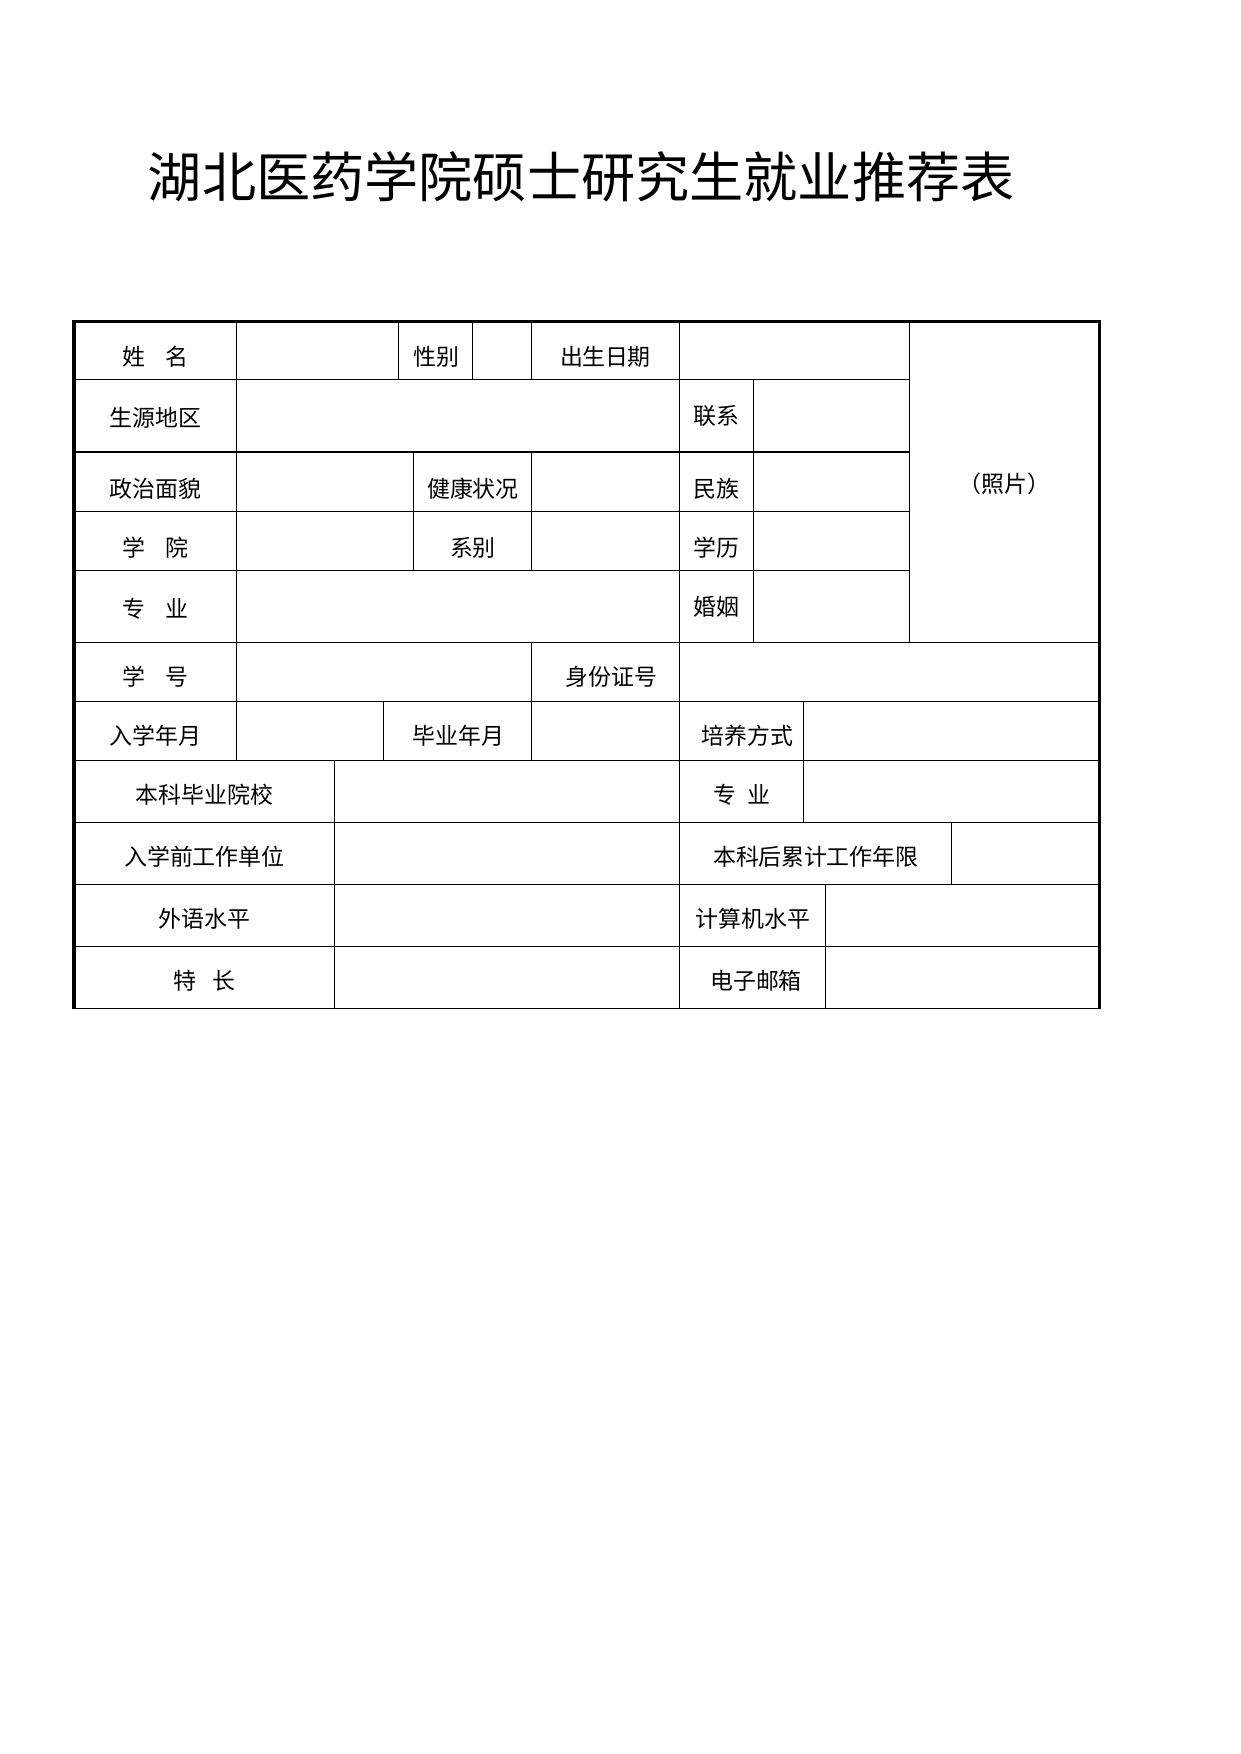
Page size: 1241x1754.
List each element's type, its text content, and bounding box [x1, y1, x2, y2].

table_cell 生源地区 [76, 380, 236, 451]
table_cell [237, 512, 413, 569]
table_cell 电子邮箱 [680, 947, 825, 1008]
table_cell [532, 702, 679, 760]
table_cell 学 号 [76, 643, 236, 701]
table_cell 入学年月 [76, 702, 236, 760]
table_cell [754, 571, 909, 642]
table_header 出生日期 [532, 323, 679, 379]
table_cell [680, 643, 1098, 701]
table_cell 学历 [680, 512, 753, 569]
table_cell 婚姻状况 [680, 571, 753, 642]
table_cell 计算机水平 [680, 885, 825, 946]
table_cell 本科后累计工作年限 [680, 823, 951, 884]
table_cell 特 长 [76, 947, 334, 1008]
table_cell [237, 643, 531, 701]
table_cell [826, 885, 1098, 946]
table_cell 民族 [680, 453, 753, 511]
table_cell 联系方式 [680, 380, 753, 451]
table_cell [335, 885, 679, 946]
table_cell 培养方式 [680, 702, 803, 760]
table_cell 入学前工作单位 [76, 823, 334, 884]
text 湖北医药学院硕士研究生就业推荐表 [148, 125, 1092, 222]
table_cell [952, 823, 1098, 884]
table_header [473, 323, 531, 379]
table_cell 学 院 [76, 512, 236, 569]
table_cell [754, 380, 909, 451]
table_cell [237, 453, 413, 511]
table_cell [532, 512, 679, 569]
table_cell [237, 702, 383, 760]
table_cell 健康状况 [414, 453, 531, 511]
table_cell 毕业年月 [384, 702, 531, 760]
table_header （照片） [910, 323, 1098, 642]
table_cell [237, 571, 679, 642]
table_cell [532, 453, 679, 511]
table_cell [335, 823, 679, 884]
table_cell [335, 947, 679, 1008]
table_cell [826, 947, 1098, 1008]
table_header 姓 名 [76, 323, 236, 379]
table_cell [335, 761, 679, 822]
table_cell 身份证号 [532, 643, 679, 701]
table_cell 政治面貌 [76, 453, 236, 511]
table_cell [237, 380, 679, 451]
table_cell 系别 [414, 512, 531, 569]
table_cell 外语水平 [76, 885, 334, 946]
table_cell [804, 702, 1098, 760]
table_cell [754, 453, 909, 511]
table_cell 本科毕业院校 [76, 761, 334, 822]
table_header [237, 323, 398, 379]
table_header [680, 323, 909, 379]
table_header 性别 [399, 323, 472, 379]
table_cell 专 业 [680, 761, 803, 822]
table_cell [804, 761, 1098, 822]
table_cell [754, 512, 909, 569]
table_cell 专 业 [76, 571, 236, 642]
